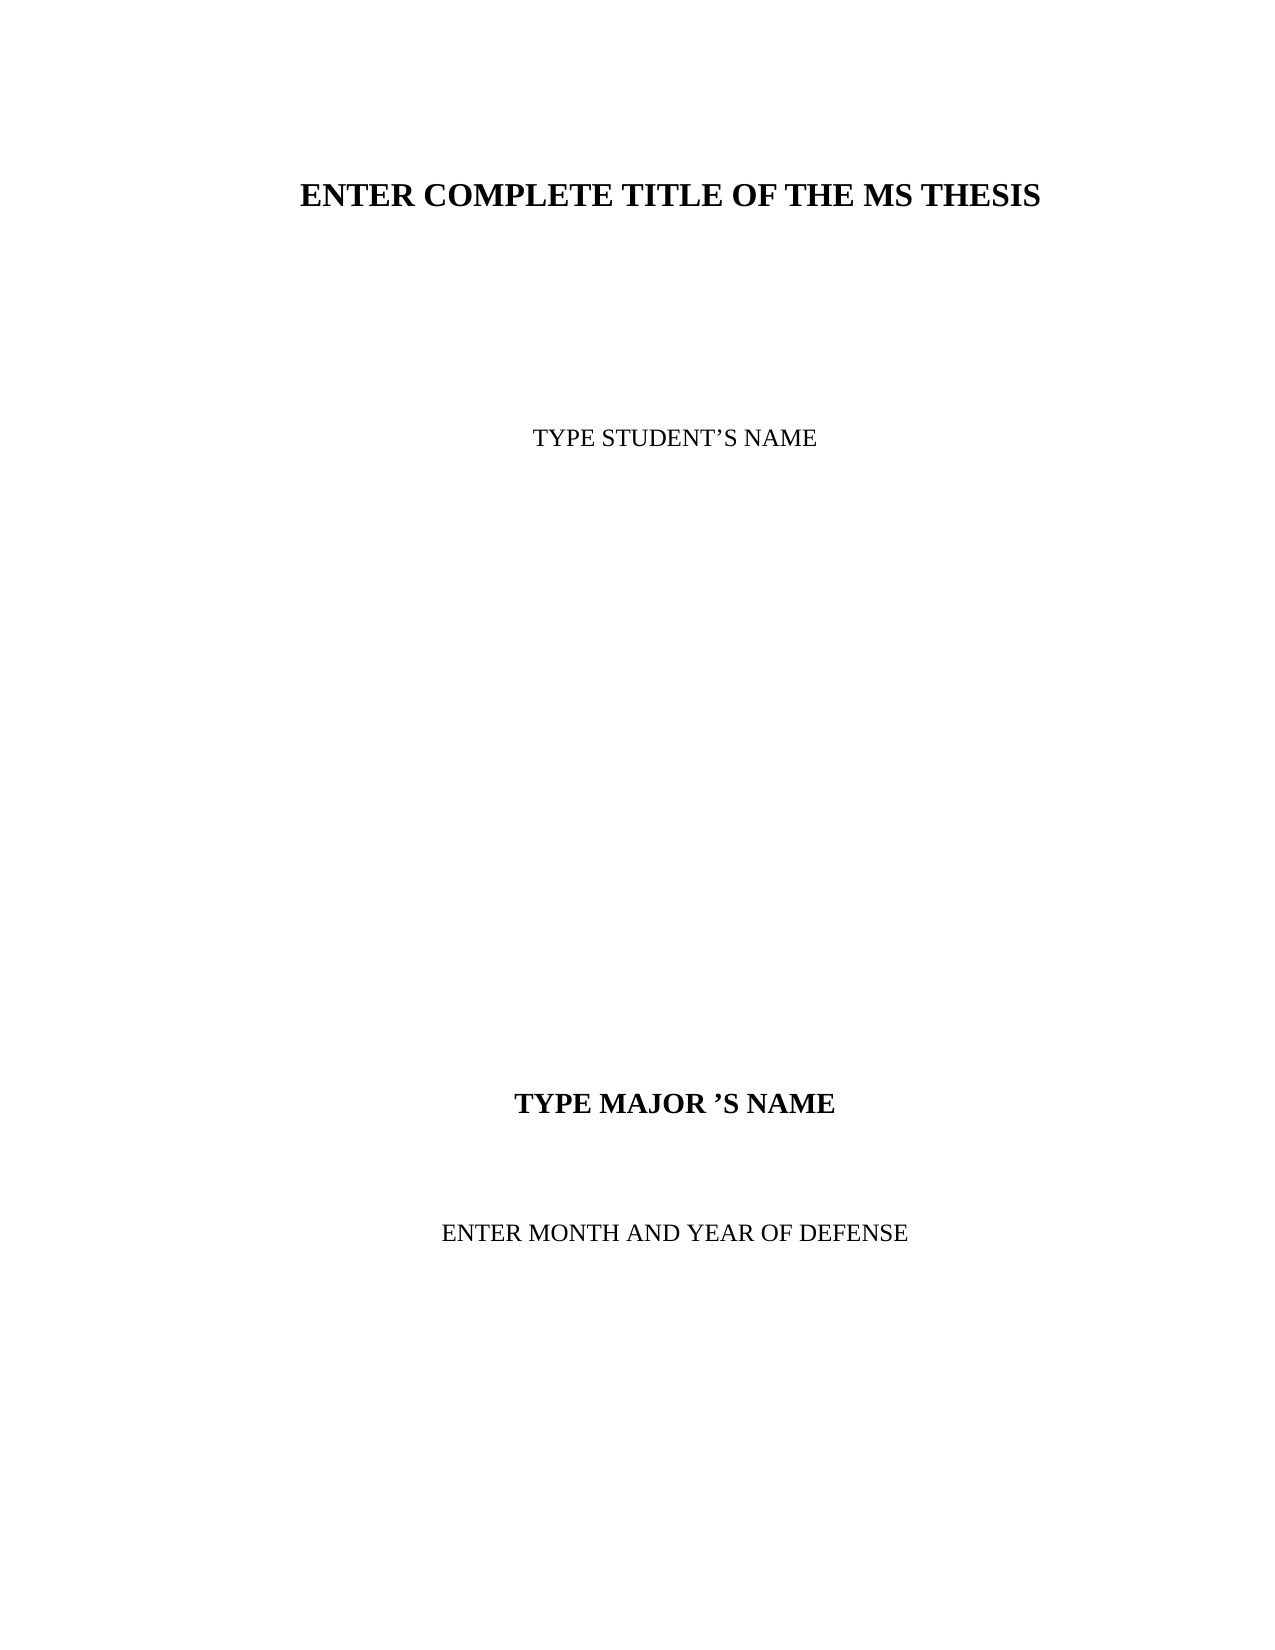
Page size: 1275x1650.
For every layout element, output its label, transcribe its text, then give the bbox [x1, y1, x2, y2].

title TYPE MAJOR ’S NAME [225, 1087, 1125, 1120]
